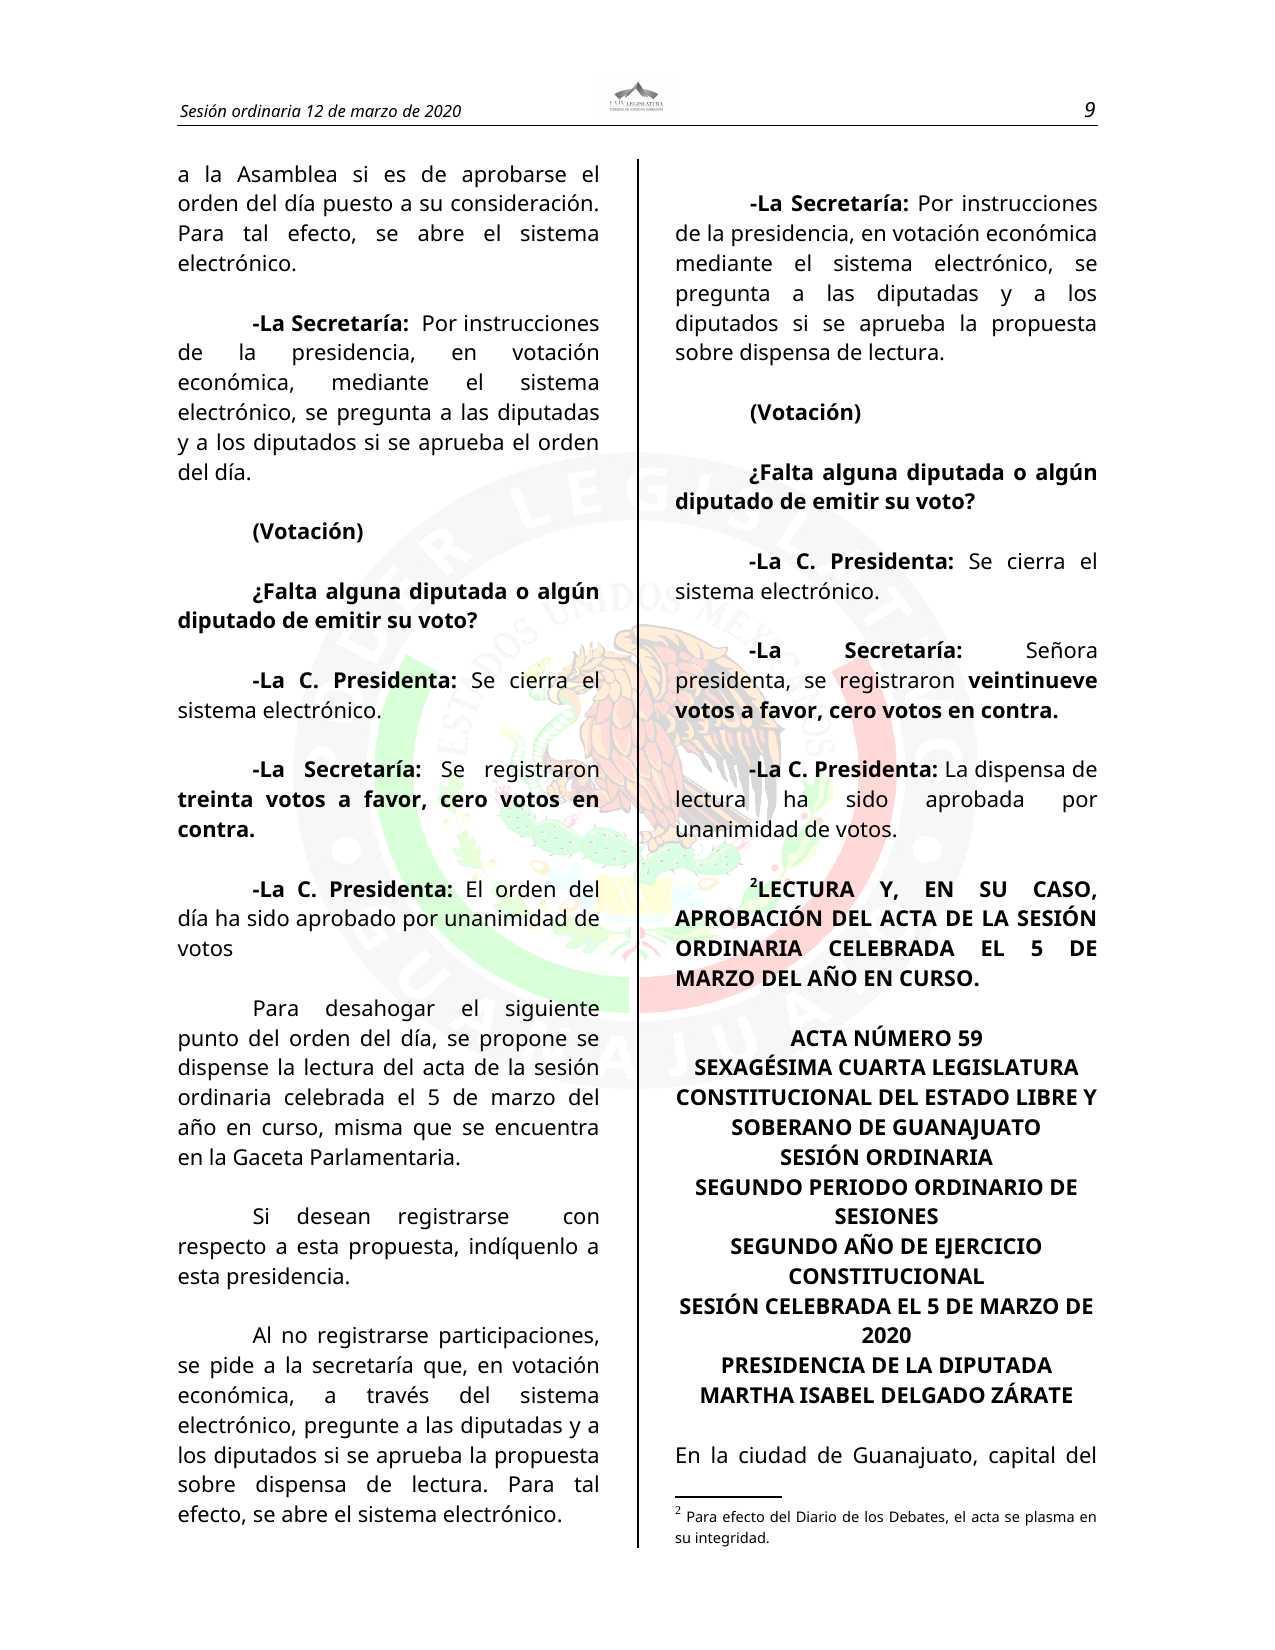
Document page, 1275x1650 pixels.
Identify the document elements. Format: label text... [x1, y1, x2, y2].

text Para desahogar el siguiente punto del orden del día, se propone se dispense la lectura del acta de la sesión ordinaria celebrada el 5 de marzo del año en curso, misma que se encuentra en la Gaceta Parlamentaria. [177, 993, 600, 1172]
text -La C. Presidenta: Se cierra el sistema electrónico. [675, 546, 1098, 606]
picture [595, 73, 678, 117]
text SESIÓN ORDINARIA [675, 1142, 1098, 1172]
text Si desean registrarse con respecto a esta propuesta, indíquenlo a esta presidencia. [177, 1201, 600, 1291]
text SEGUNDO PERIODO ORDINARIO DE SESIONES [675, 1172, 1098, 1231]
text -La Secretaría: Se registraron treinta votos a favor, cero votos en contra. [177, 754, 600, 844]
text ¿Falta alguna diputada o algún diputado de emitir su voto? [177, 576, 600, 635]
text -La Secretaría: Señora presidenta, se registraron veintinueve votos a favor, cero votos en contra. [675, 635, 1098, 725]
text SEXAGÉSIMA CUARTA LEGISLATURA CONSTITUCIONAL DEL ESTADO LIBRE Y SOBERANO DE GUANAJUATO [675, 1052, 1098, 1142]
text (Votación) [177, 516, 600, 546]
text PRESIDENCIA DE LA DIPUTADA MARTHA ISABEL DELGADO ZÁRATE [675, 1350, 1098, 1410]
text -La C. Presidenta: El orden del día ha sido aprobado por unanimidad de votos [177, 874, 600, 963]
text ACTA NÚMERO 59 [675, 1023, 1098, 1052]
text SEGUNDO AÑO DE EJERCICIO CONSTITUCIONAL [675, 1231, 1098, 1291]
text ¿Falta alguna diputada o algún diputado de emitir su voto? [675, 457, 1098, 516]
text -La Secretaría: Por instrucciones de la presidencia, en votación económica mediante el sistema electrónico, se pregunta a las diputadas y a los diputados si se aprueba la propuesta sobre dispensa de lectura. [675, 188, 1098, 367]
text -La C. Presidenta: La dispensa de lectura ha sido aprobada por unanimidad de votos. [675, 754, 1098, 844]
text LECTURA Y, EN SU CASO, APROBACIÓN DEL ACTA DE LA SESIÓN ORDINARIA CELEBRADA EL 5 DE MARZO DEL AÑO EN CURSO. [675, 874, 1098, 993]
text (Votación) [675, 397, 1098, 427]
text Al no registrarse participaciones, se pide a la secretaría que, en votación económica, a través del sistema electrónico, pregunte a las diputadas y a los diputados si se aprueba la propuesta sobre dispensa de lectura. Para tal efecto, se abre el sistema electrónico. [177, 1321, 600, 1529]
text SESIÓN CELEBRADA EL 5 DE MARZO DE 2020 [675, 1291, 1098, 1350]
text -La C. Presidenta: Se cierra el sistema electrónico. [177, 665, 600, 725]
text -La Secretaría: Por instrucciones de la presidencia, en votación económica, mediante el sistema electrónico, se pregunta a las diputadas y a los diputados si se aprueba el orden del día. [177, 308, 600, 486]
